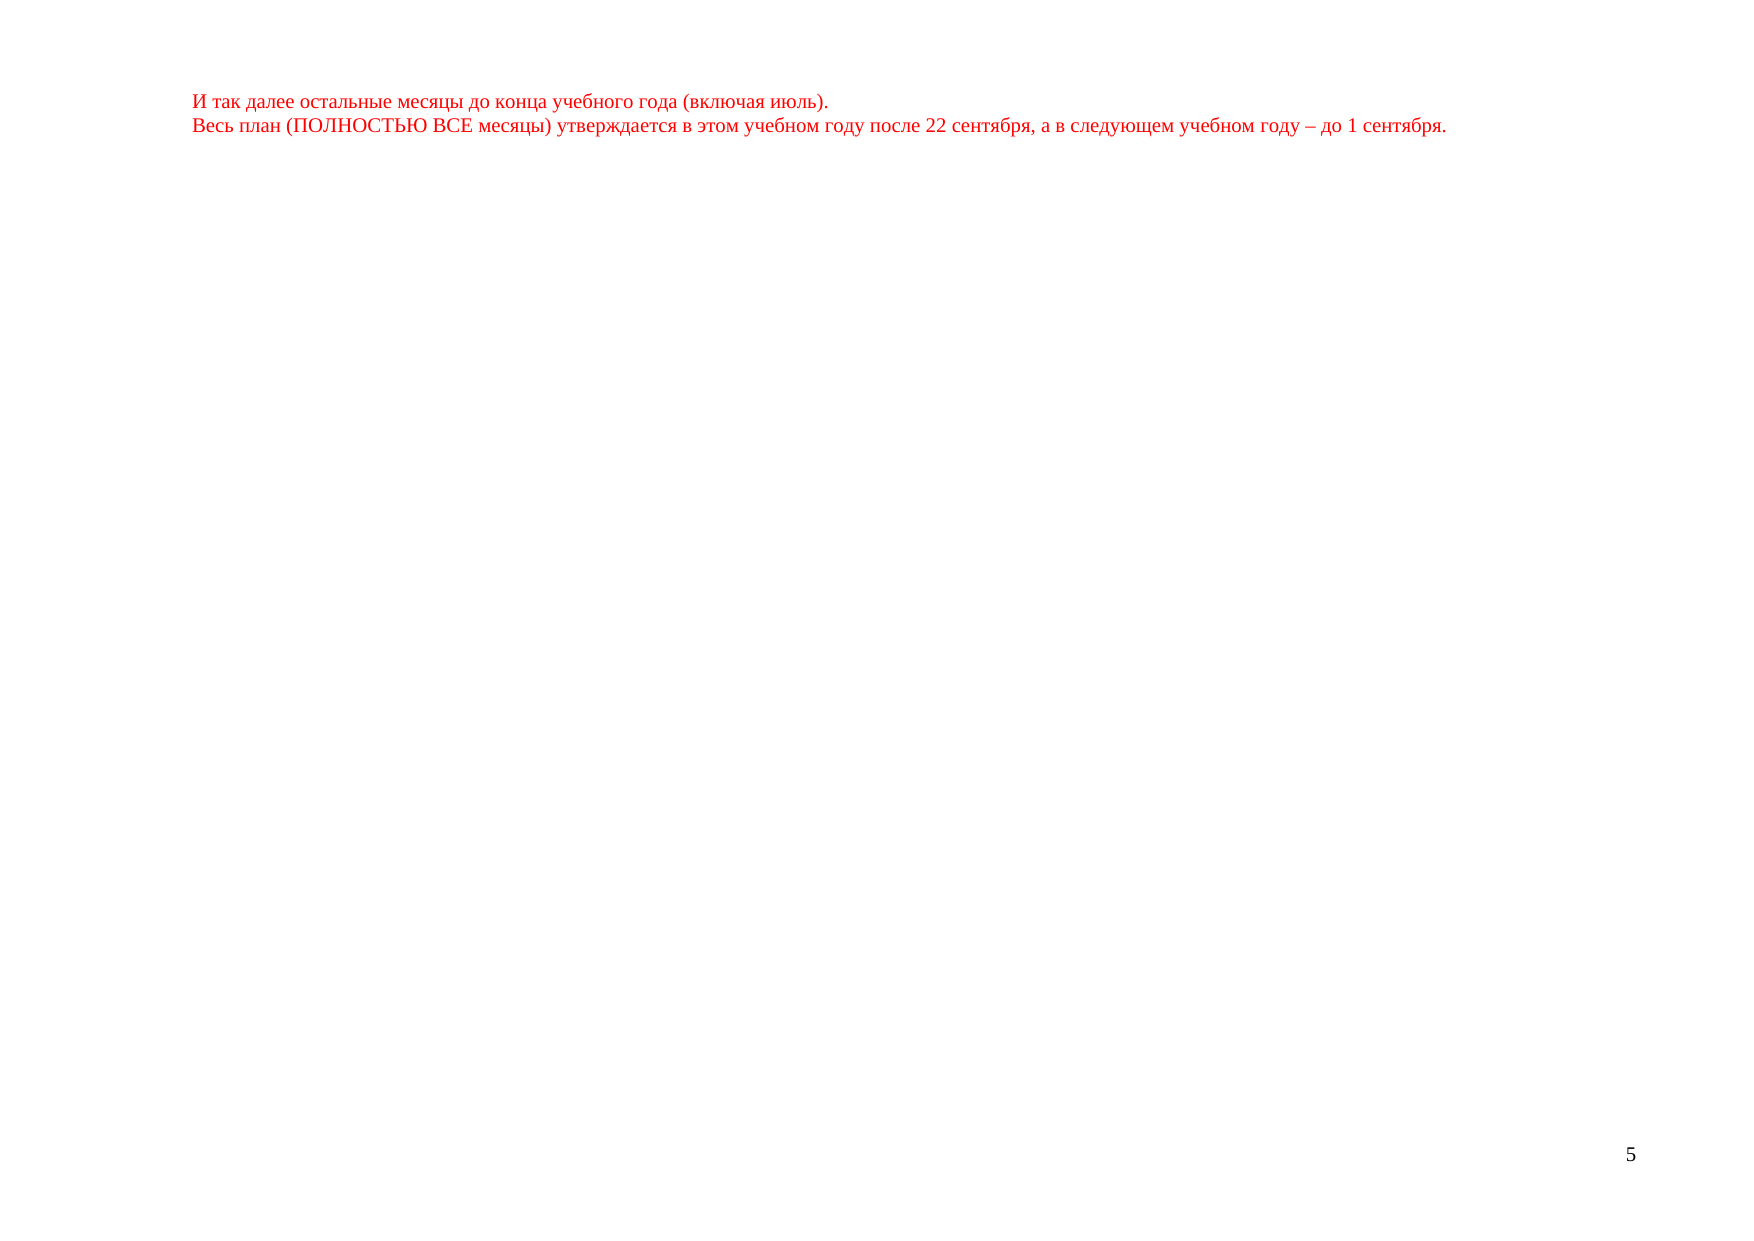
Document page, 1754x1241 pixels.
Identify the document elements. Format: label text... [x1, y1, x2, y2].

text Весь план (ПОЛНОСТЬЮ ВСЕ месяцы) утверждается в этом учебном году после 22 сентября, а в следующем учебном году – до 1 сентября. [118, 113, 1636, 137]
text И так далее остальные месяцы до конца учебного года (включая июль). [118, 88, 1636, 113]
